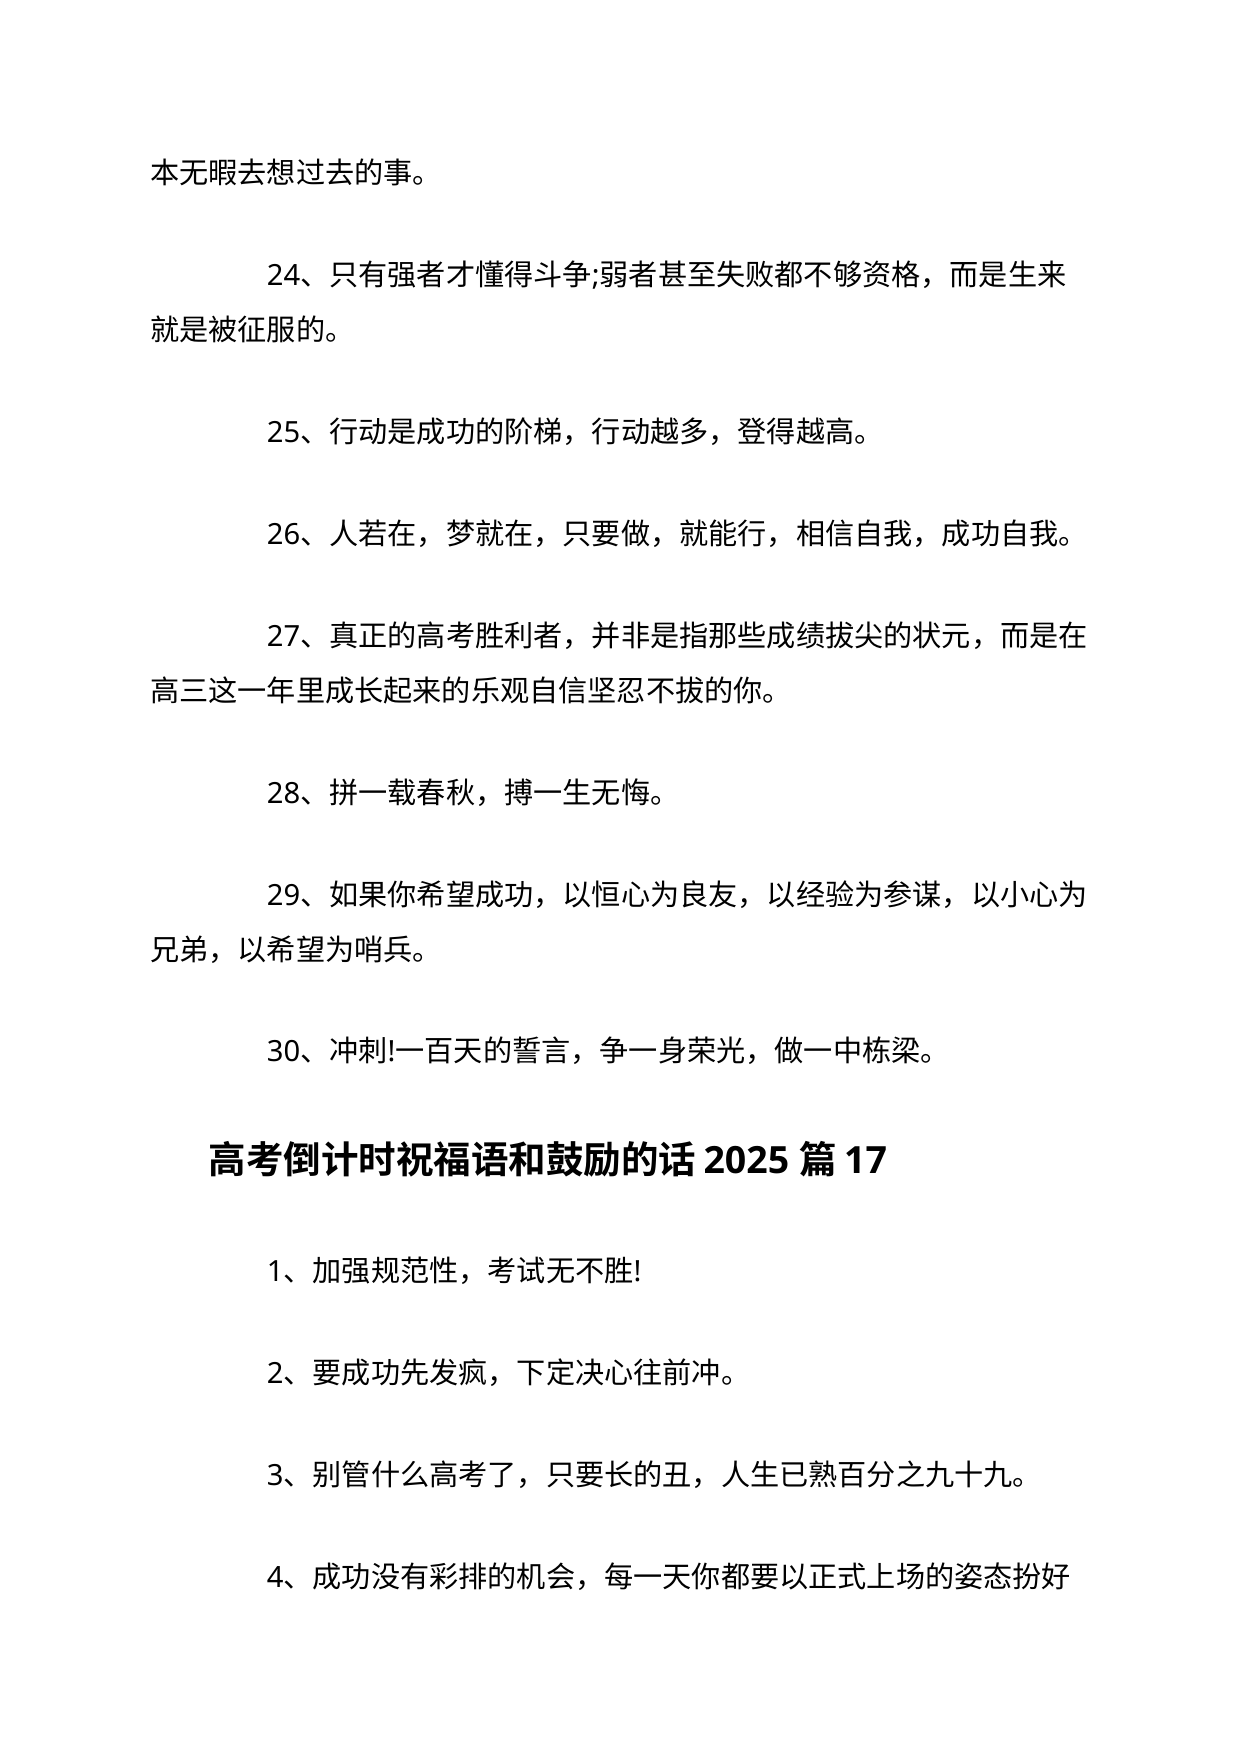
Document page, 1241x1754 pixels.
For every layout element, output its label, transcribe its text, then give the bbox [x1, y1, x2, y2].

text 29、如果你希望成功，以恒心为良友，以经验为参谋，以小心为兄弟，以希望为哨兵。 [150, 871, 1090, 968]
text 25、行动是成功的阶梯，行动越多，登得越高。 [150, 408, 1090, 451]
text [150, 150, 1090, 192]
text 1、加强规范性，考试无不胜! [150, 1248, 1090, 1290]
text 30、冲刺!一百天的誓言，争一身荣光，做一中栋梁。 [150, 1028, 1090, 1070]
text 24、只有强者才懂得斗争;弱者甚至失败都不够资格，而是生来就是被征服的。 [150, 252, 1090, 349]
text 27、真正的高考胜利者，并非是指那些成绩拔尖的状元，而是在高三这一年里成长起来的乐观自信坚忍不拔的你。 [150, 612, 1090, 710]
text 高考倒计时祝福语和鼓励的话2025 篇17 [150, 1130, 1090, 1184]
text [150, 1553, 1090, 1596]
text 26、人若在，梦就在，只要做，就能行，相信自我，成功自我。 [150, 511, 1090, 553]
text 28、拼一载春秋，搏一生无悔。 [150, 769, 1090, 812]
text 3、别管什么高考了，只要长的丑，人生已熟百分之九十九。 [150, 1452, 1090, 1494]
text 2、要成功先发疯，下定决心往前冲。 [150, 1349, 1090, 1392]
